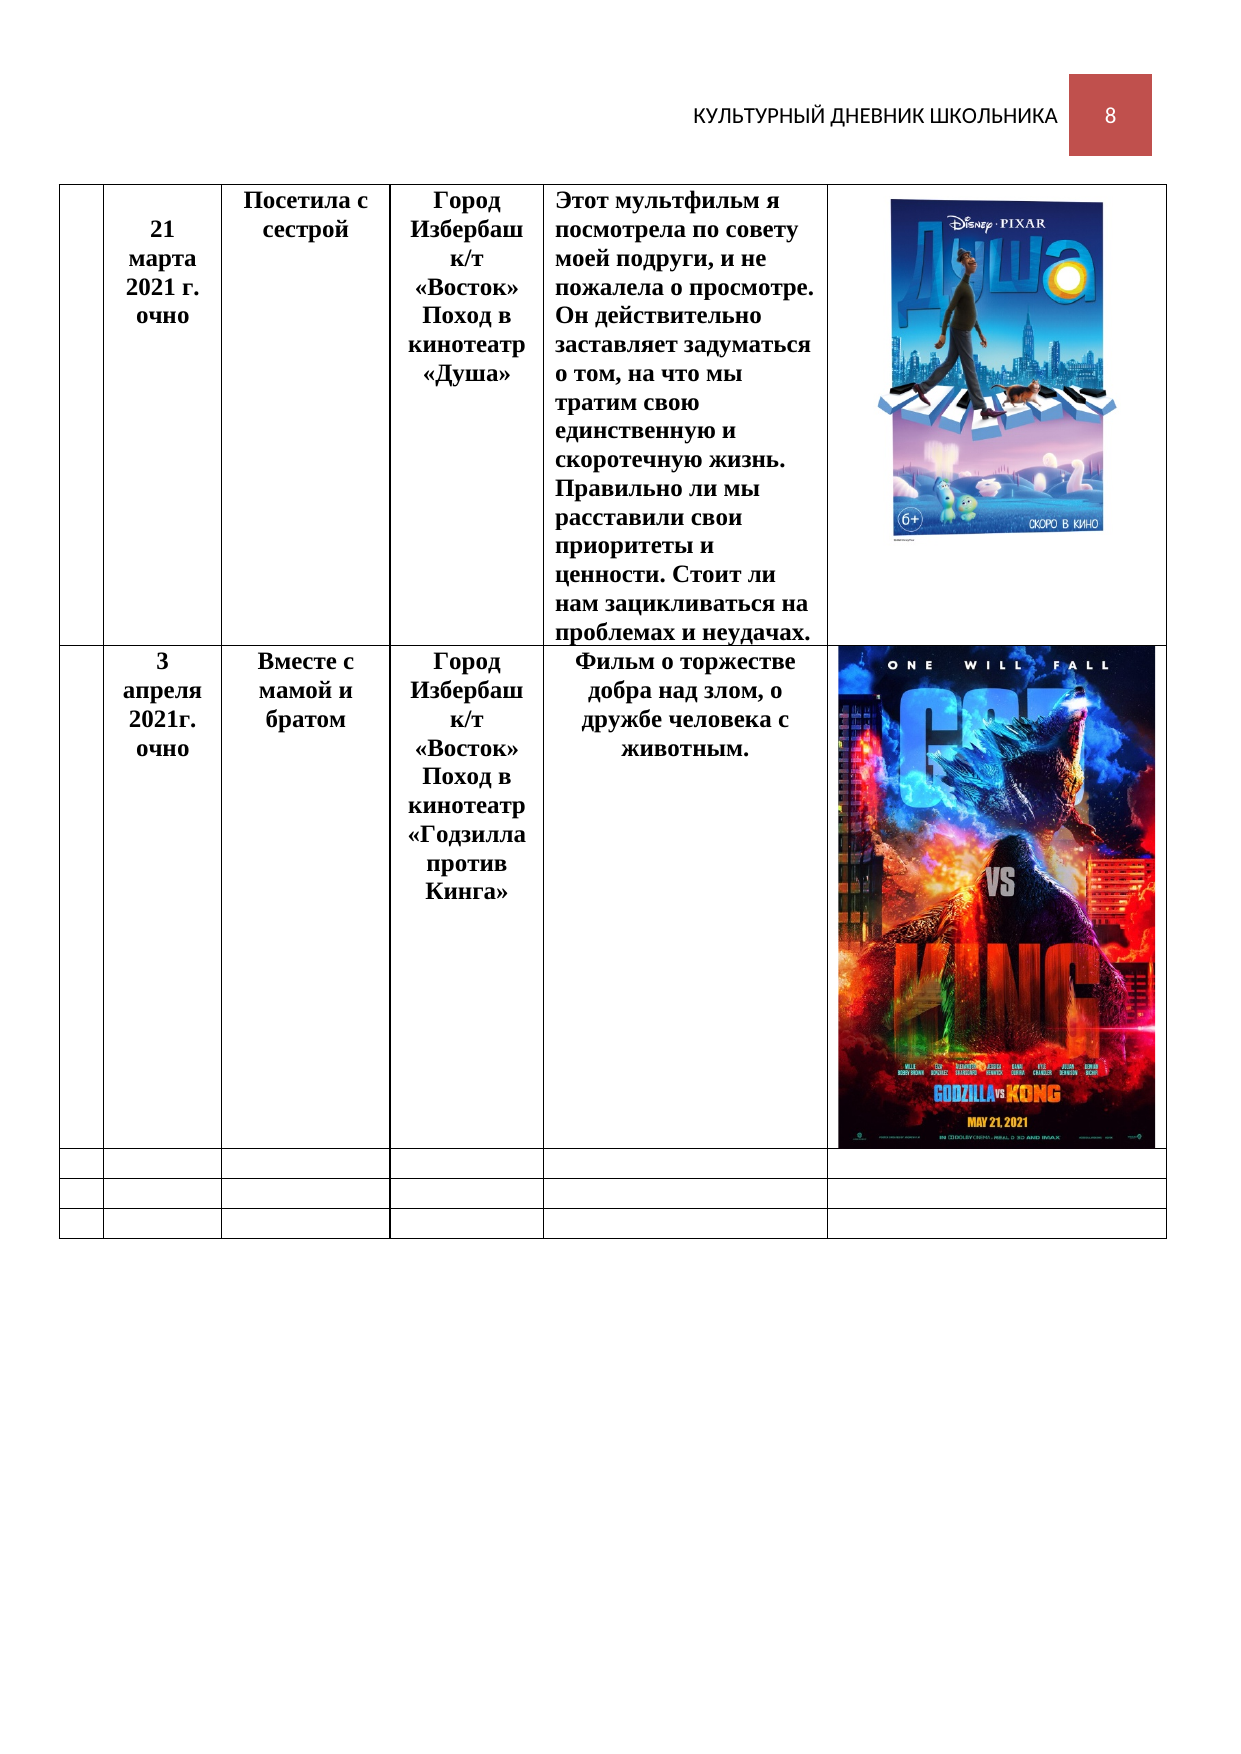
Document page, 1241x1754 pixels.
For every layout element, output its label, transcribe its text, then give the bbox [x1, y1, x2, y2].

table_cell Фильм о торжестве добра над злом, о дружбе человека с животным. [544, 646, 827, 1148]
table_cell [104, 1209, 221, 1238]
table_cell Этот мультфильм я посмотрела по совету моей подруги, и не пожалела о просмотре. Он действительно заставляет задуматься о том, на что мы тратим свою единственную и скоротечную жизнь. Правильно ли мы расставили свои приоритеты и ценности. Стоит ли нам зацикливаться на проблемах и неудачах. [700, 185, 827, 645]
table_cell [60, 646, 103, 1148]
table_cell Посетила с сестрой [222, 185, 389, 645]
picture [872, 185, 1121, 550]
table_cell 3 апреля 2021г. очно [104, 646, 221, 1148]
table_cell [60, 1179, 103, 1208]
table_cell 21 марта 2021 г. очно [104, 185, 221, 645]
table_cell [60, 1209, 103, 1238]
table_cell [544, 1179, 827, 1208]
table_cell [391, 1179, 543, 1208]
table_cell [828, 1209, 1166, 1238]
picture [838, 646, 1156, 1149]
table_cell Город Избербаш к/т «Восток» Поход в кинотеатр «Годзилла против Кинга» [391, 646, 543, 1148]
table_cell [60, 185, 103, 645]
table_cell [828, 646, 838, 1148]
table_cell [104, 1149, 221, 1178]
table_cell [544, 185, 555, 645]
table_cell [222, 1209, 389, 1238]
table_cell [222, 1149, 389, 1178]
table_cell [60, 1149, 103, 1178]
table_cell [544, 1209, 827, 1238]
table_cell [391, 1149, 543, 1178]
table_cell [828, 1149, 1166, 1178]
table_cell [1156, 646, 1166, 1148]
table_cell Вместе с мамой и братом [222, 646, 389, 1148]
table_cell [222, 1179, 389, 1208]
table_cell [828, 1179, 1166, 1208]
table_cell Город Избербаш к/т «Восток» Поход в кинотеатр «Душа» [391, 185, 543, 645]
table_cell [828, 185, 1166, 645]
table_cell [391, 1209, 543, 1238]
table_cell [544, 1149, 827, 1178]
table_cell [104, 1179, 221, 1208]
